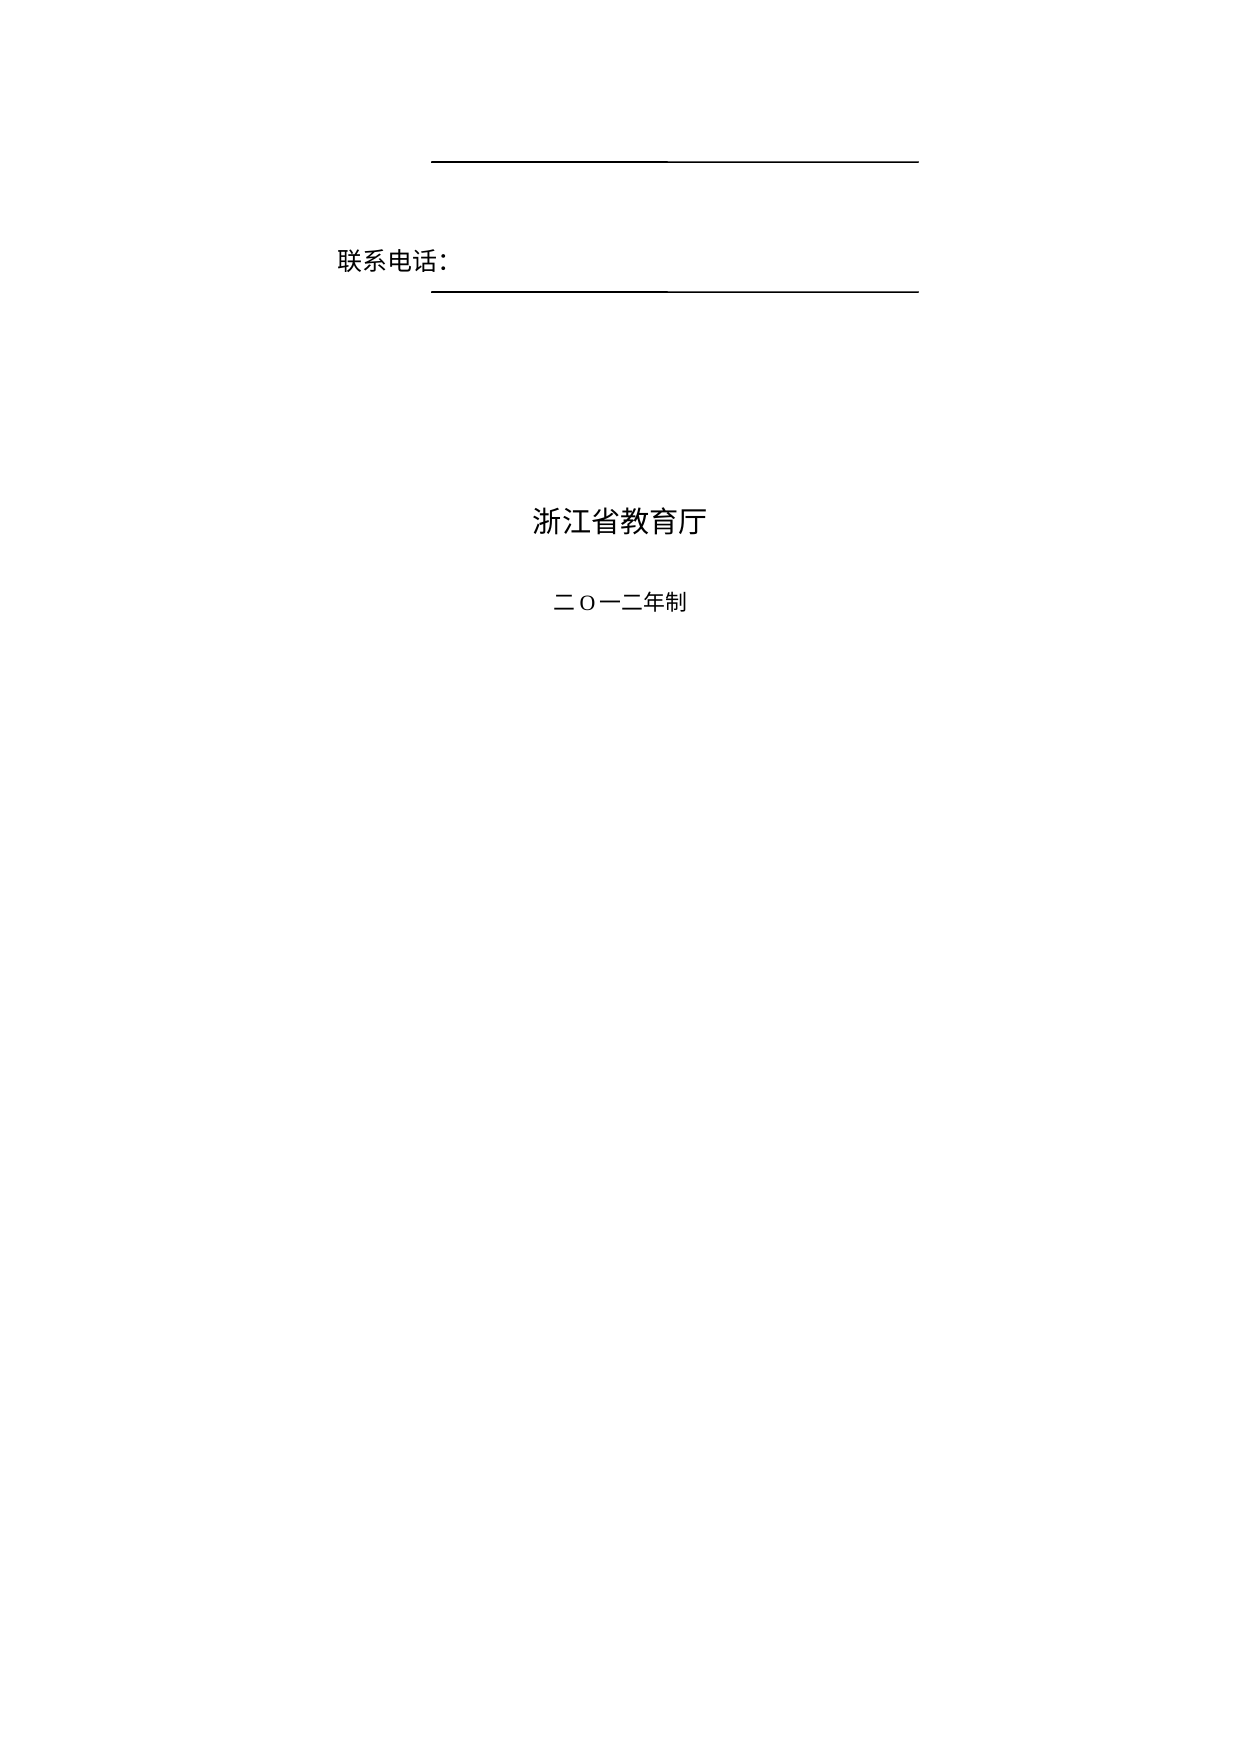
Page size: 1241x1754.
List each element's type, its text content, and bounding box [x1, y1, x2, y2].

text 联系电话： [187, 227, 1053, 292]
text 浙江省教育厅 [187, 487, 1053, 552]
text 二O一二年制 [187, 584, 1053, 617]
